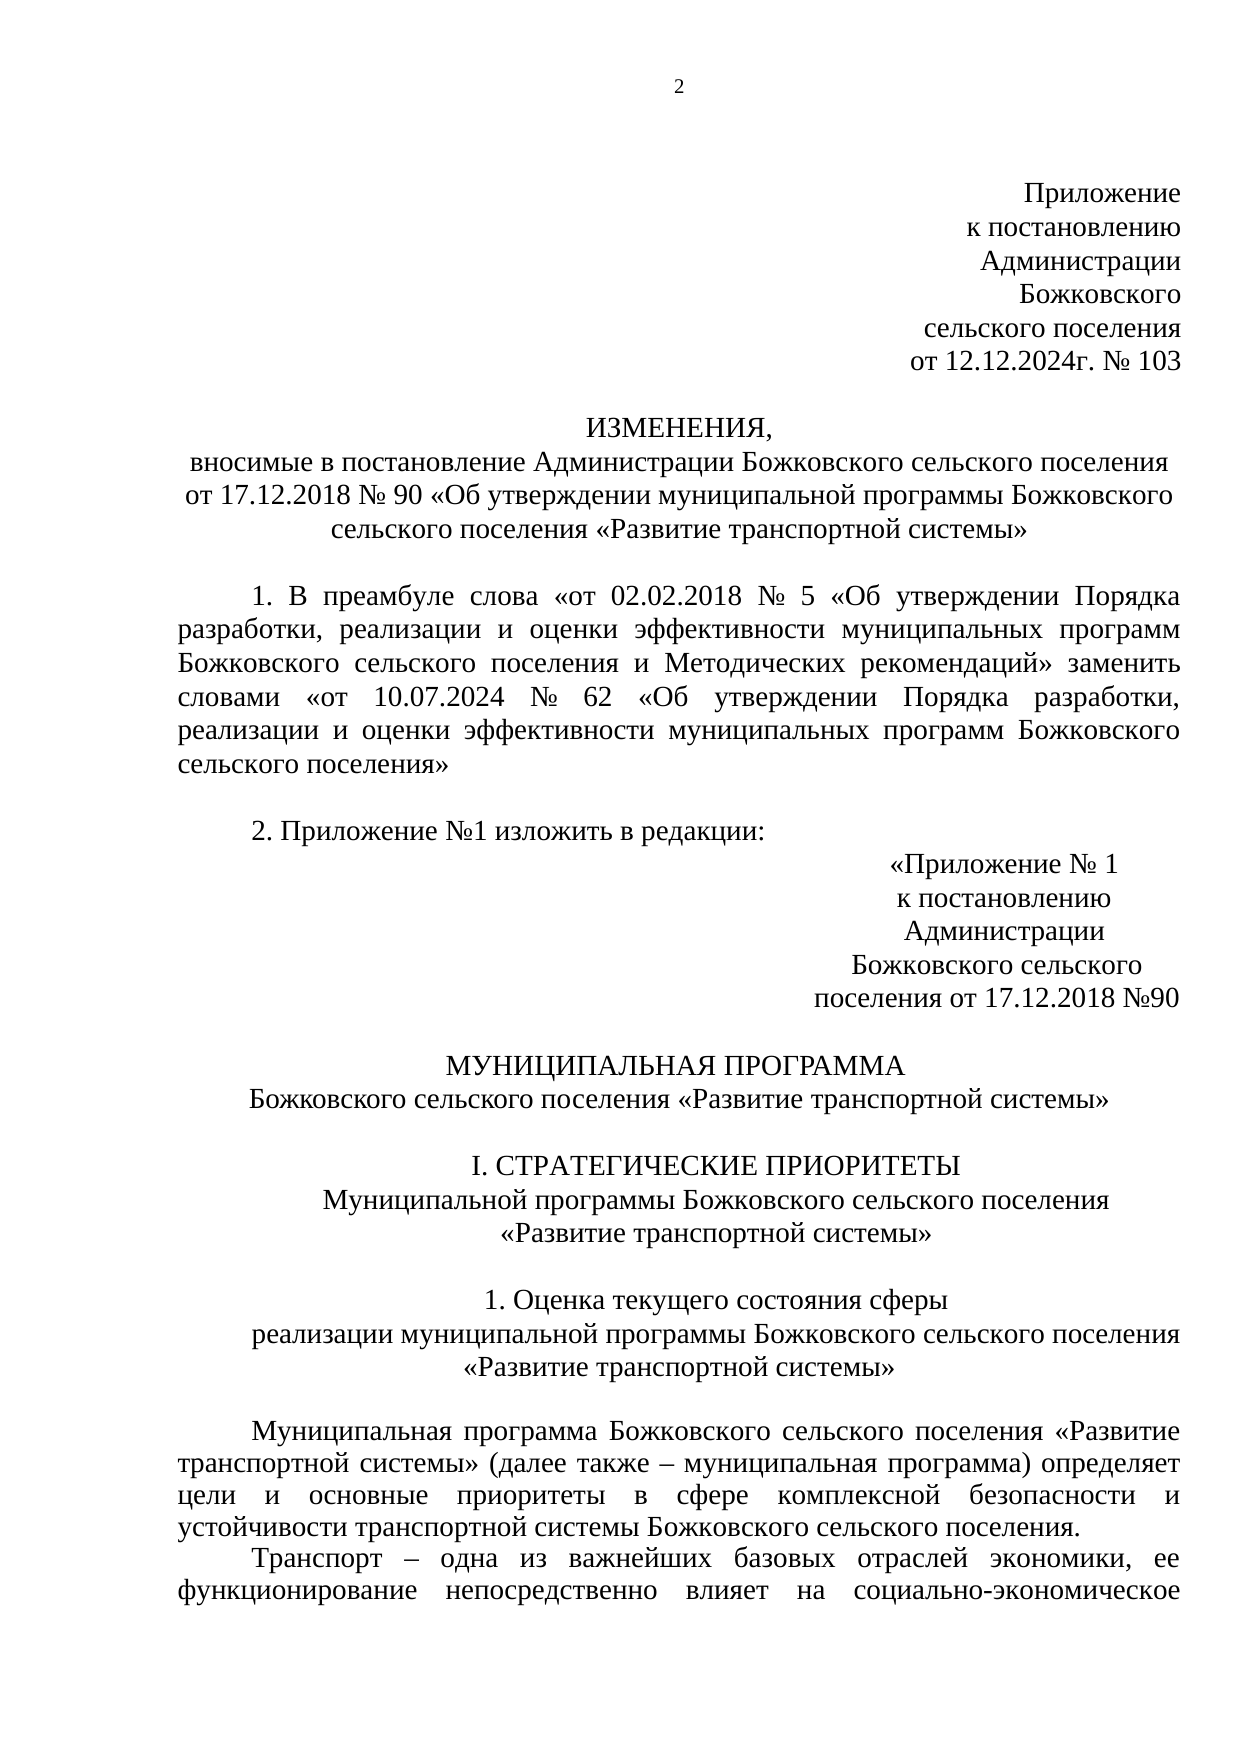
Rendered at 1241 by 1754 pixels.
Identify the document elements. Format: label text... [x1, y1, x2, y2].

text вносимые в постановление Администрации Божковского сельского поселения от 17.12.2018 № 90 «Об утверждении муниципальной программы Божковского сельского поселения «Развитие транспортной системы» [177, 444, 1181, 544]
text Администрации [827, 913, 1181, 947]
text Муниципальная программа Божковского сельского поселения «Развитие транспортной системы» (далее также – муниципальная программа) определяет цели и основные приоритеты в сфере комплексной безопасности и устойчивости транспортной системы Божковского сельского поселения. [177, 1415, 1181, 1542]
text к постановлению [620, 209, 1181, 243]
text I. СТРАТЕГИЧЕСКИЕ ПРИОРИТЕТЫ [177, 1148, 1181, 1182]
text 2. Приложение №1 изложить в редакции: [177, 813, 1181, 846]
text Божковского [620, 276, 1181, 310]
text ИЗМЕНЕНИЯ, [177, 410, 1181, 444]
text МУНИЦИПАЛЬНАЯ ПРОГРАММА Божковского сельского поселения «Развитие транспортной системы» [177, 1048, 1181, 1115]
text 1. Оценка текущего состояния сферы [177, 1282, 1181, 1316]
text сельского поселения [620, 310, 1181, 343]
text 1. В преамбуле слова «от 02.02.2018 № 5 «Об утверждении Порядка разработки, реализации и оценки эффективности муниципальных программ Божковского сельского поселения и Методических рекомендаций» заменить словами «от 10.07.2024 № 62 «Об утверждении Порядка разработки, реализации и оценки эффективности муниципальных программ Божковского сельского поселения» [177, 578, 1181, 779]
text от 12.12.2024г. № 103 [620, 343, 1181, 377]
text Божковского сельского поселения от 17.12.2018 №90 [812, 947, 1181, 1014]
text Муниципальной программы Божковского сельского поселения [177, 1182, 1181, 1215]
text Приложение [620, 176, 1181, 209]
text Администрации [620, 243, 1181, 276]
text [177, 1542, 1181, 1606]
text «Приложение № 1 к постановлению [827, 846, 1181, 913]
text «Развитие транспортной системы» [177, 1215, 1181, 1249]
text реализации муниципальной программы Божковского сельского поселения «Развитие транспортной системы» [177, 1316, 1181, 1383]
